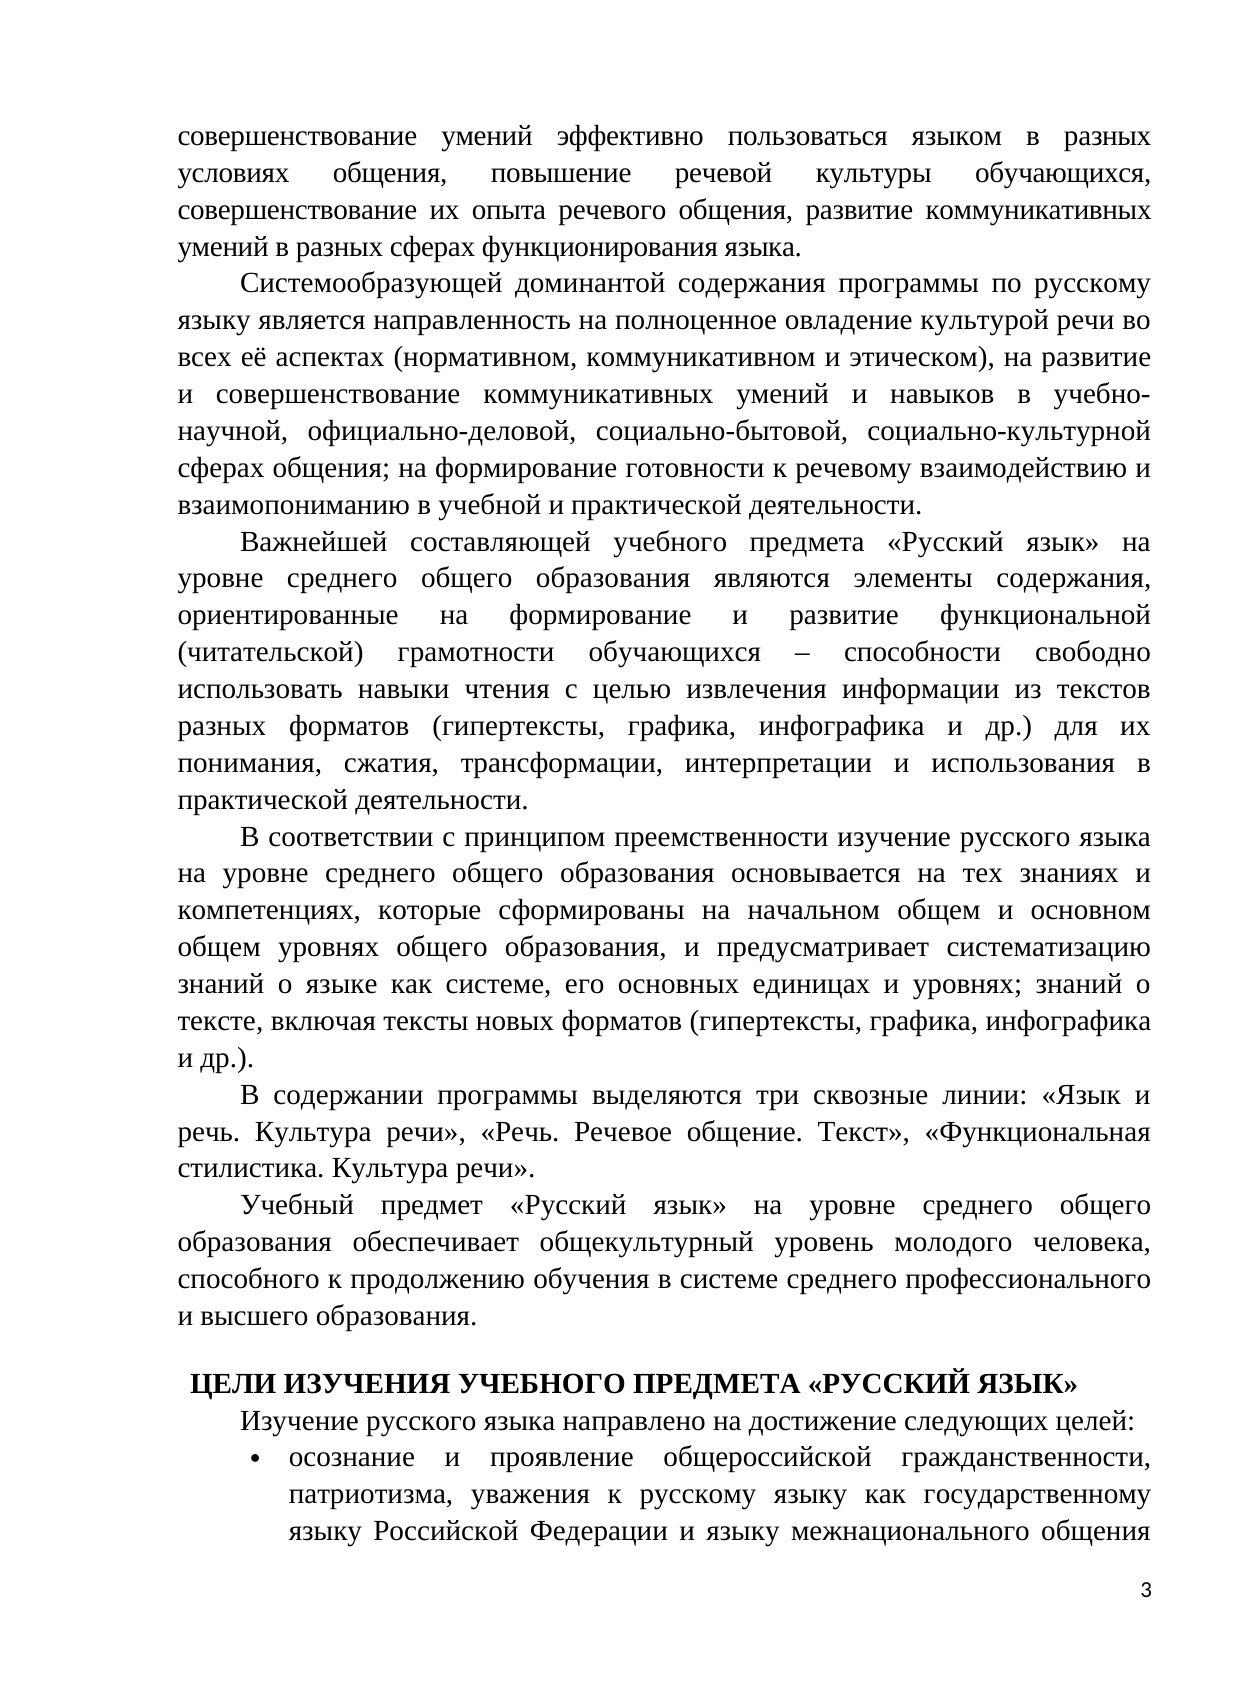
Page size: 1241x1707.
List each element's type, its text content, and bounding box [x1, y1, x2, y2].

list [251, 1439, 1152, 1547]
text Изучение русского языка направлено на достижение следующих целей: [177, 1403, 1152, 1436]
text В соответствии с принципом преемственности изучение русского языка на уровне среднего общего образования основывается на тех знаниях и компетенциях, которые сформированы на начальном общем и основном общем уровнях общего образования, и предусматривает систематизацию знаний о языке как системе, его основных единицах и уровнях; знаний о тексте, включая тексты новых форматов (гипертексты, графика, инфографика и др.). [177, 819, 1152, 1073]
text ЦЕЛИ ИЗУЧЕНИЯ УЧЕБНОГО ПРЕДМЕТА «РУССКИЙ ЯЗЫК» [190, 1366, 1152, 1399]
text Важнейшей составляющей учебного предмета «Русский язык» на уровне среднего общего образования являются элементы содержания, ориентированные на формирование и развитие функциональной (читательской) грамотности обучающихся – способности свободно использовать навыки чтения с целью извлечения информации из текстов разных форматов (гипертексты, графика, инфографика и др.) для их понимания, сжатия, трансформации, интерпретации и использования в практической деятельности. [177, 524, 1152, 815]
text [177, 118, 1152, 262]
text В содержании программы выделяются три сквозные линии: «Язык и речь. Культура речи», «Речь. Речевое общение. Текст», «Функциональная стилистика. Культура речи». [177, 1077, 1152, 1184]
text Системообразующей доминантой содержания программы по русскому языку является направленность на полноценное овладение культурой речи во всех её аспектах (нормативном, коммуникативном и этическом), на развитие и совершенствование коммуникативных умений и навыков в учебно-научной, официально-деловой, социально-бытовой, социально-культурной сферах общения; на формирование готовности к речевому взаимодействию и взаимопониманию в учебной и практической деятельности. [177, 266, 1152, 520]
text Учебный предмет «Русский язык» на уровне среднего общего образования обеспечивает общекультурный уровень молодого человека, способного к продолжению обучения в системе среднего профессионального и высшего образования. [177, 1187, 1152, 1332]
